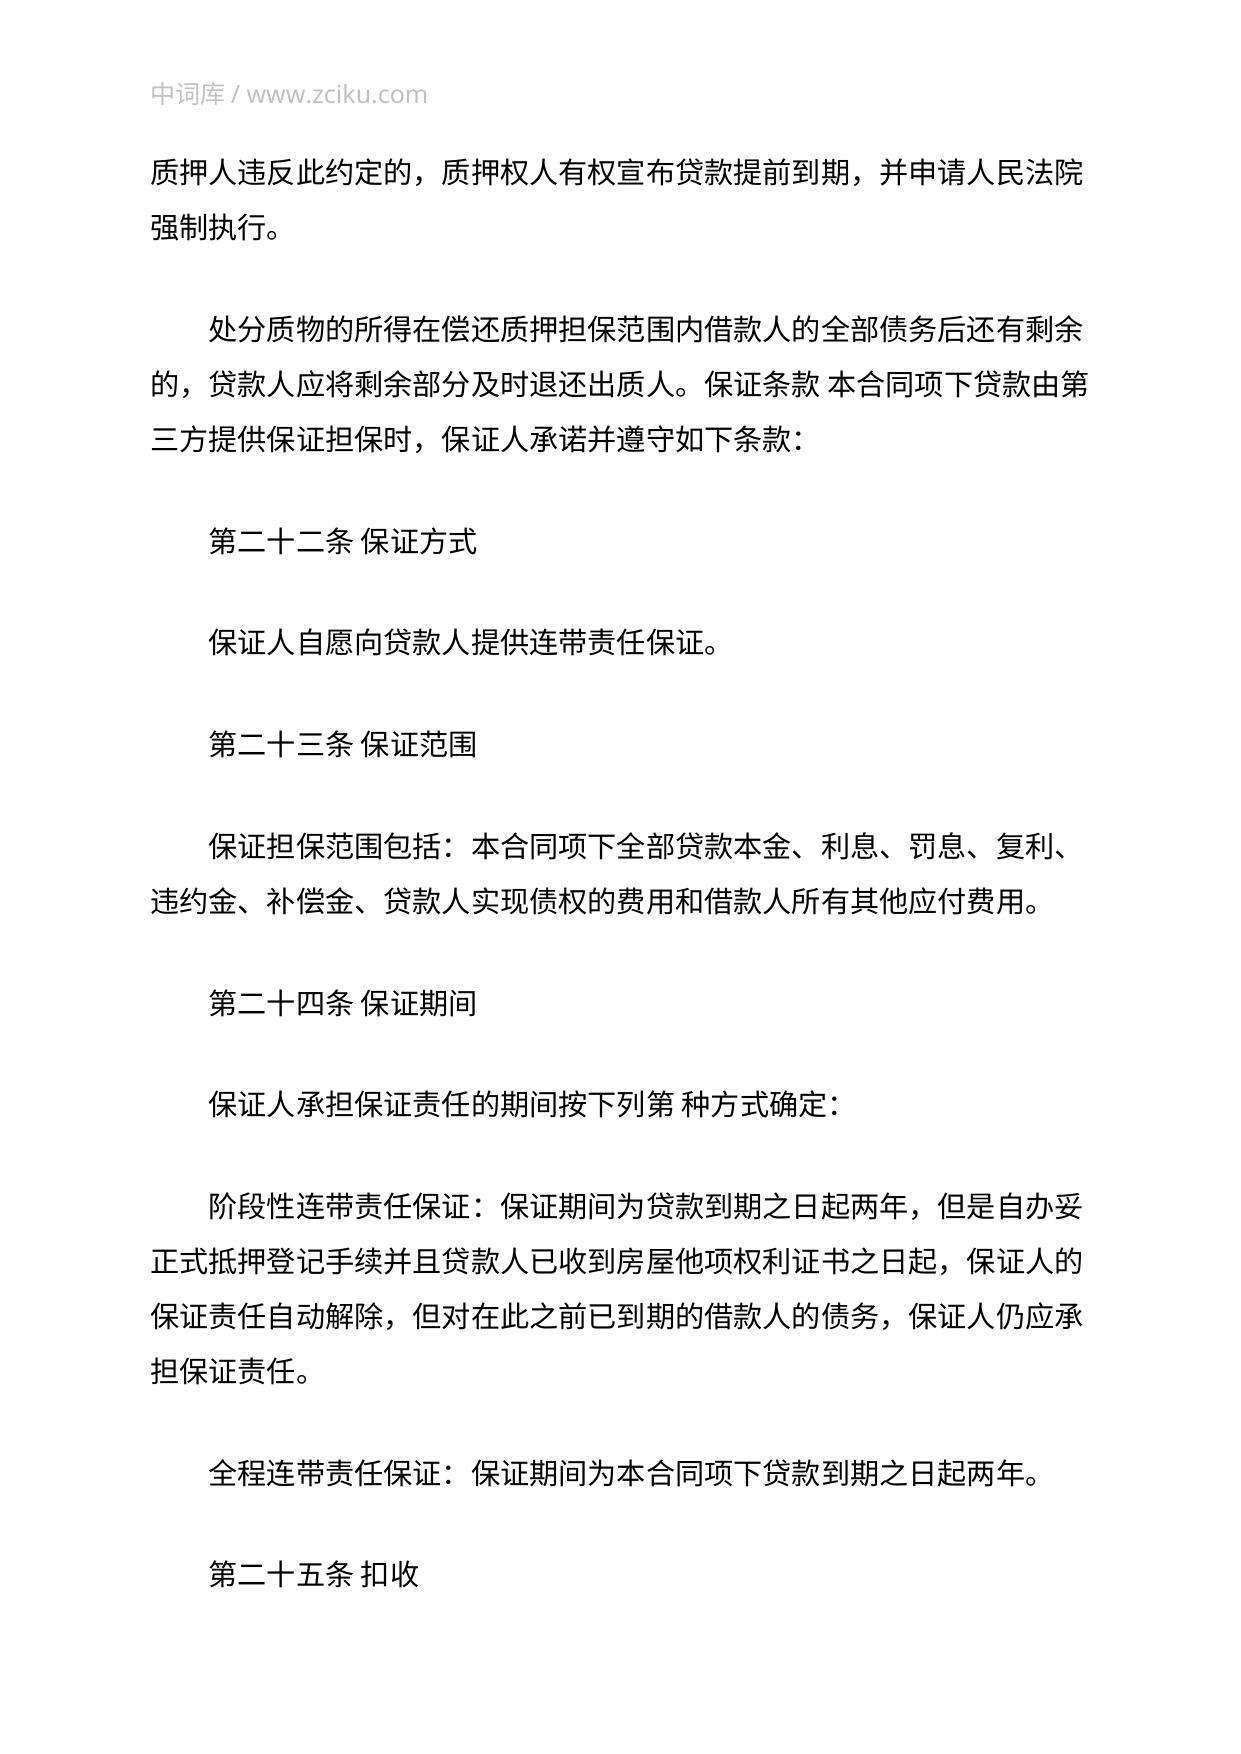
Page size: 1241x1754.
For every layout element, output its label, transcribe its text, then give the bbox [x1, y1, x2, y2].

text 阶段性连带责任保证：保证期间为贷款到期之日起两年，但是自办妥正式抵押登记手续并且贷款人已收到房屋他项权利证书之日起，保证人的保证责任自动解除，但对在此之前已到期的借款人的债务，保证人仍应承担保证责任。 [150, 1184, 1090, 1391]
text 处分质物的所得在偿还质押担保范围内借款人的全部债务后还有剩余的，贷款人应将剩余部分及时退还出质人。保证条款 本合同项下贷款由第三方提供保证担保时，保证人承诺并遵守如下条款： [150, 307, 1090, 459]
text 保证人承担保证责任的期间按下列第 种方式确定： [150, 1082, 1090, 1124]
text 保证担保范围包括：本合同项下全部贷款本金、利息、罚息、复利、违约金、补偿金、贷款人实现债权的费用和借款人所有其他应付费用。 [150, 823, 1090, 921]
text 第二十三条 保证范围 [150, 722, 1090, 764]
text 第二十四条 保证期间 [150, 980, 1090, 1022]
text 全程连带责任保证：保证期间为本合同项下贷款到期之日起两年。 [150, 1450, 1090, 1492]
text 第二十二条 保证方式 [150, 518, 1090, 561]
text 保证人自愿向贷款人提供连带责任保证。 [150, 620, 1090, 662]
text 第二十五条 扣收 [150, 1552, 1090, 1594]
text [150, 150, 1090, 247]
